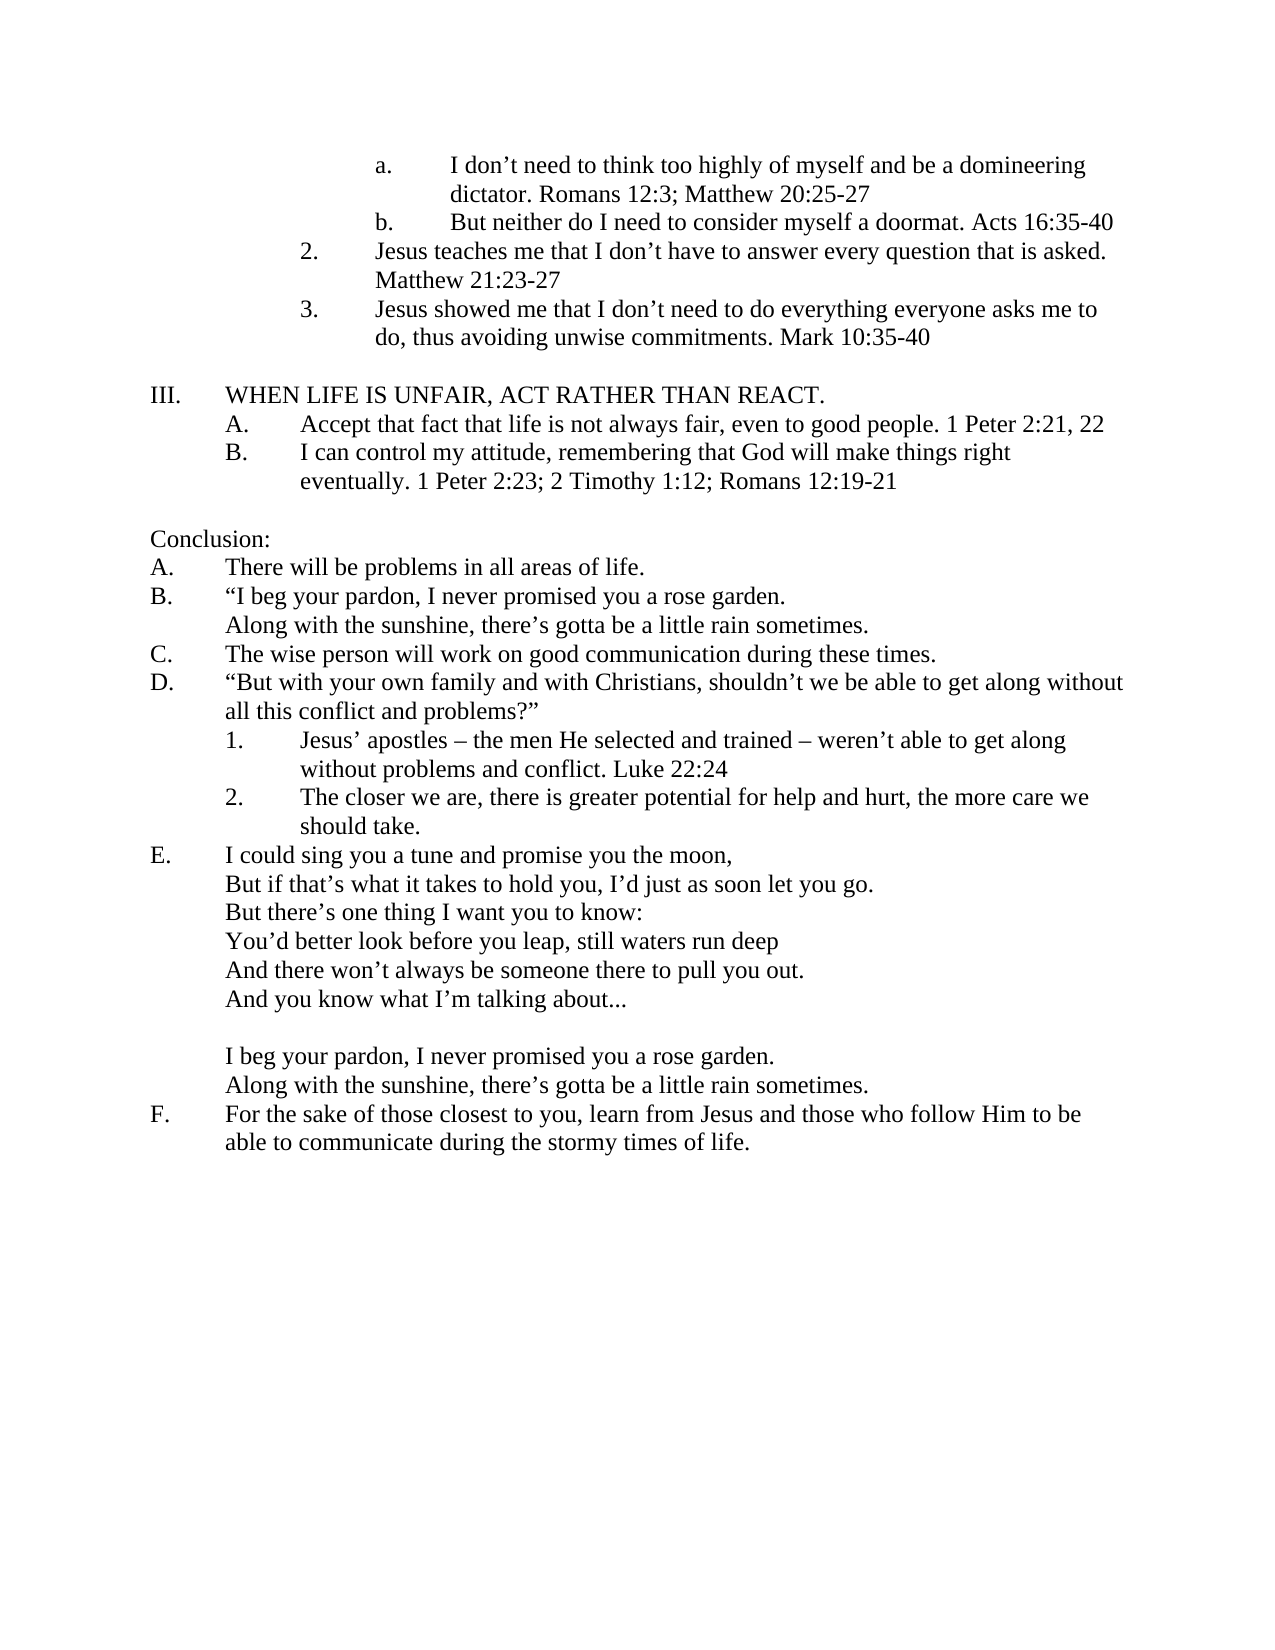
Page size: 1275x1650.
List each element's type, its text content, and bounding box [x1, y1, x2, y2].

list WHEN LIFE IS UNFAIR, ACT RATHER THAN REACT. [150, 380, 1125, 409]
list I can control my attitude, remembering that God will make things right eventually. 1 Peter 2:23; 2 Timothy 1:12; Romans 12:19-21 [225, 437, 1125, 495]
text Along with the sunshine, there’s gotta be a little rain sometimes. [225, 1070, 1125, 1099]
list “I beg your pardon, I never promised you a rose garden. [150, 581, 1125, 610]
list I could sing you a tune and promise you the moon, [150, 840, 1125, 869]
list Jesus showed me that I don’t need to do everything everyone asks me to do, thus avoiding unwise commitments. Mark 10:35-40 [300, 294, 1125, 351]
text Along with the sunshine, there’s gotta be a little rain sometimes. [225, 610, 1125, 639]
list I don’t need to think too highly of myself and be a domineering dictator. Romans 12:3; Matthew 20:25-27 [375, 150, 1125, 207]
text And you know what I’m talking about... [225, 984, 1125, 1012]
text I beg your pardon, I never promised you a rose garden. [225, 1041, 1125, 1070]
list Jesus teaches me that I don’t have to answer every question that is asked. Matthew 21:23-27 [300, 236, 1125, 294]
list The closer we are, there is greater potential for help and hurt, the more care we should take. [225, 782, 1125, 840]
list The wise person will work on good communication during these times. [150, 639, 1125, 667]
list “But with your own family and with Christians, shouldn’t we be able to get along without all this conflict and problems?” [150, 667, 1125, 725]
list There will be problems in all areas of life. [150, 552, 1125, 581]
list But neither do I need to consider myself a doormat. Acts 16:35-40 [375, 207, 1125, 236]
text And there won’t always be someone there to pull you out. [225, 955, 1125, 984]
text Conclusion: [150, 524, 1125, 552]
list For the sake of those closest to you, learn from Jesus and those who follow Him to be able to communicate during the stormy times of life. [150, 1099, 1125, 1156]
text But if that’s what it takes to hold you, I’d just as soon let you go. [225, 869, 1125, 897]
list Accept that fact that life is not always fair, even to good people. 1 Peter 2:21, 22 [225, 409, 1125, 437]
list Jesus’ apostles – the men He selected and trained – weren’t able to get along without problems and conflict. Luke 22:24 [225, 725, 1125, 782]
text But there’s one thing I want you to know: [225, 897, 1125, 926]
text You’d better look before you leap, still waters run deep [225, 926, 1125, 955]
